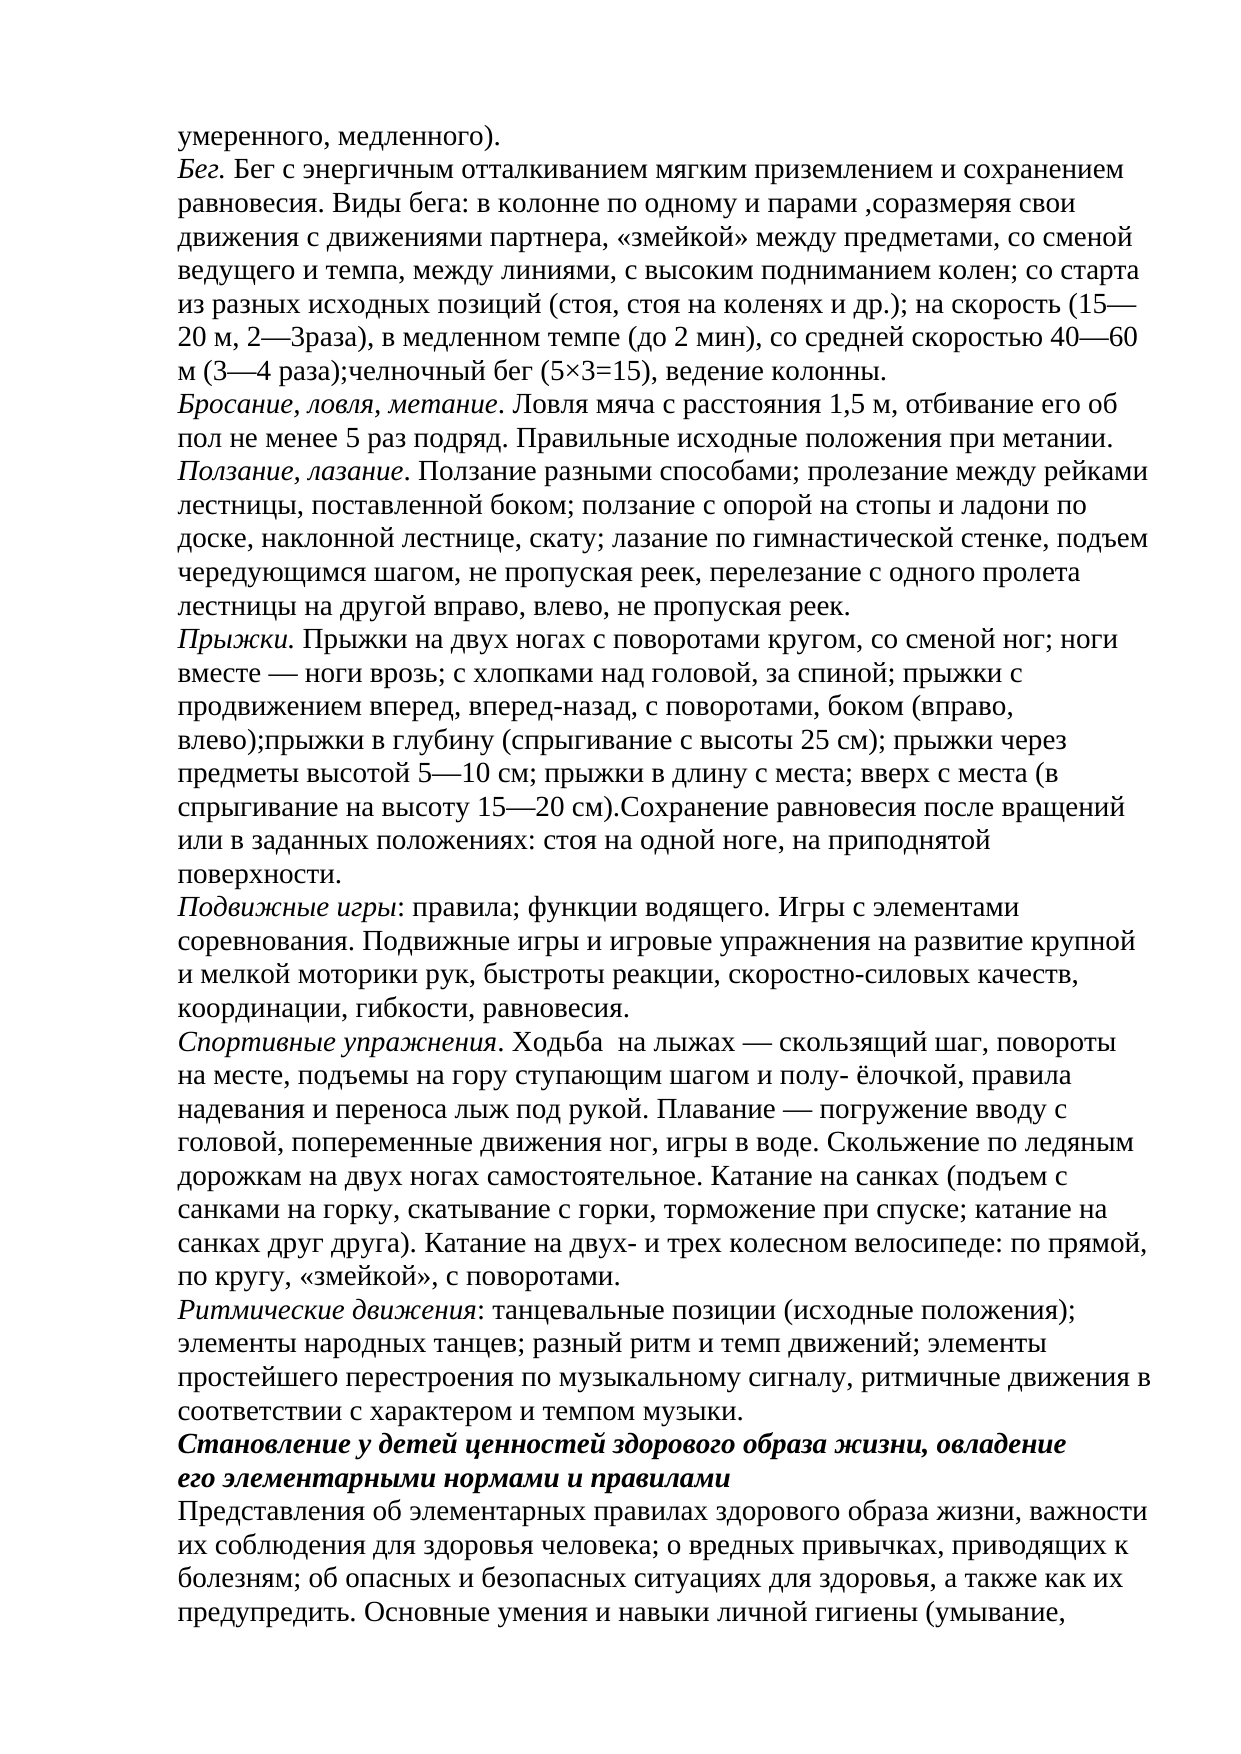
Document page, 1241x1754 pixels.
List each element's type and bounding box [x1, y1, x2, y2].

text [177, 118, 1152, 1627]
